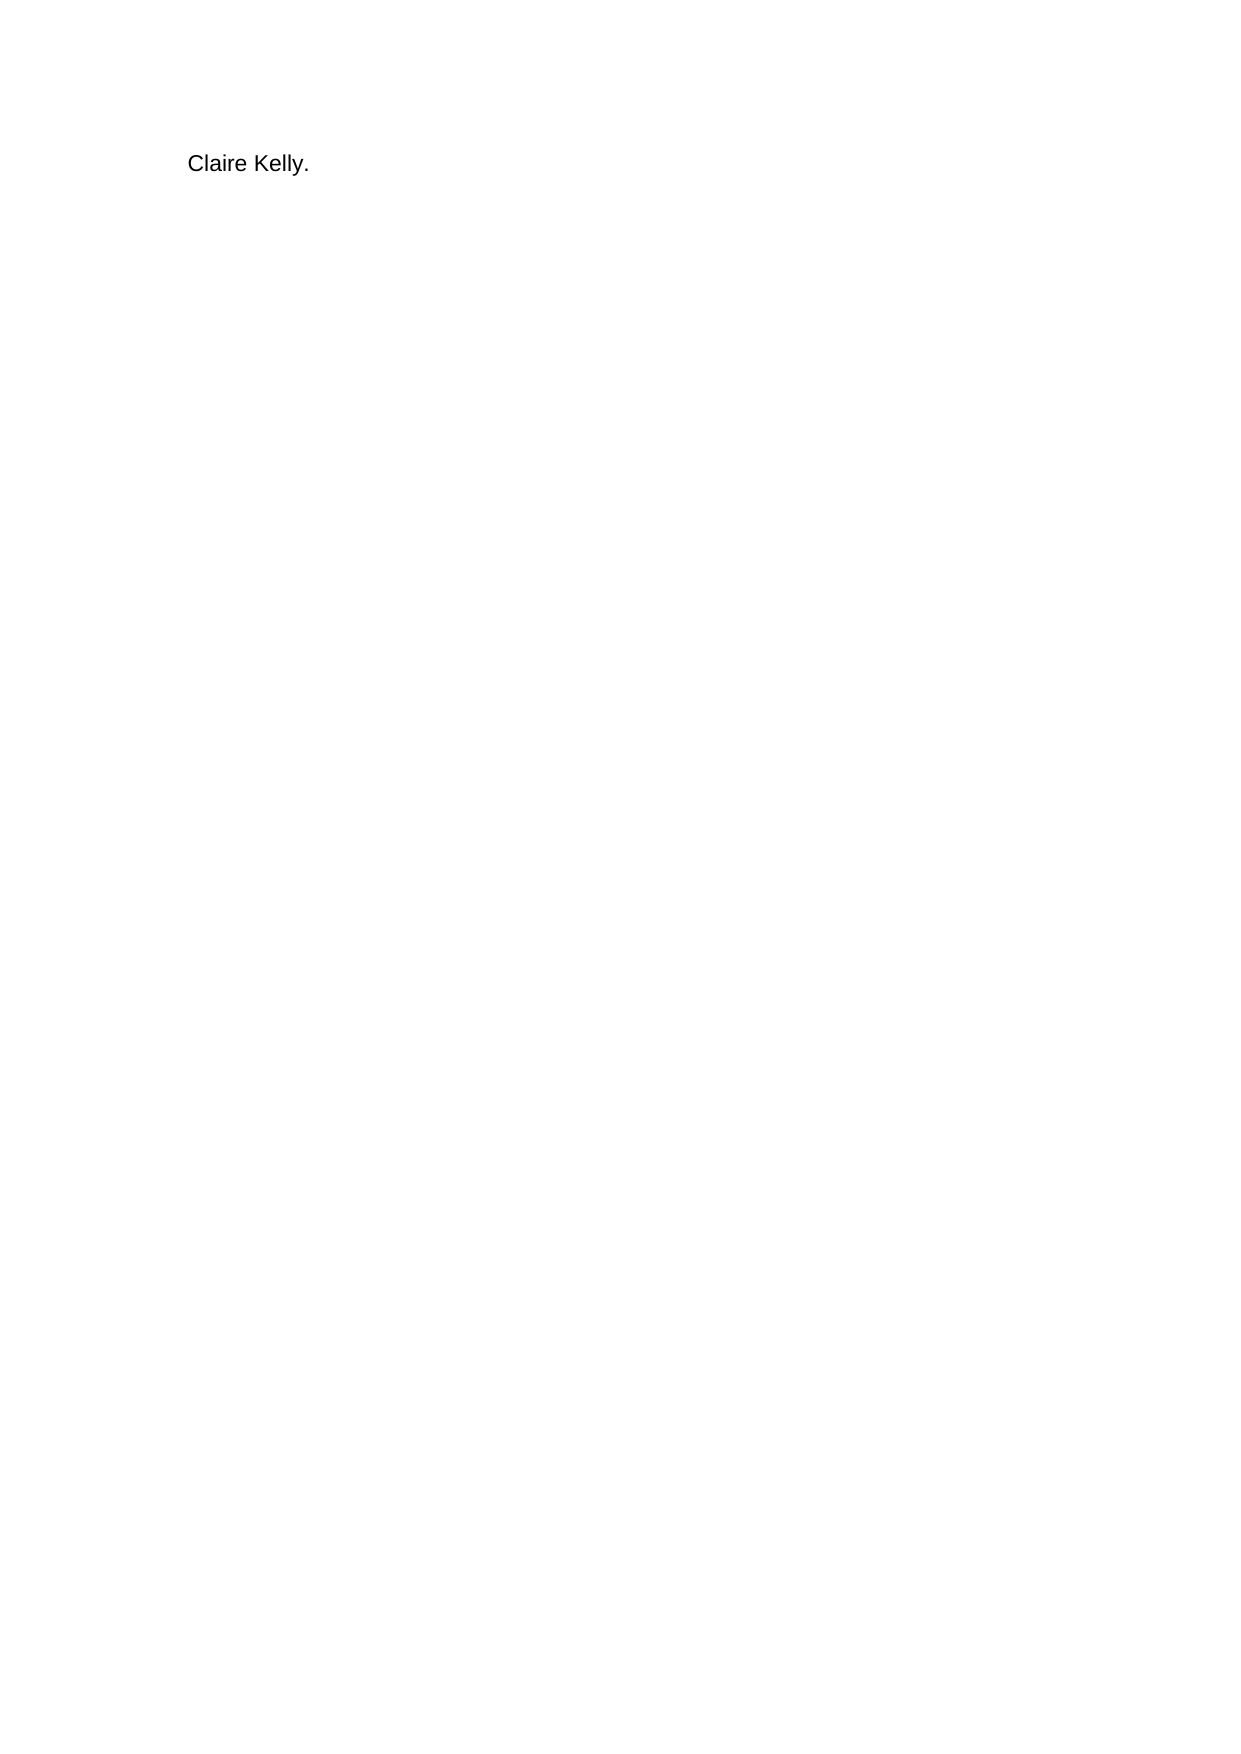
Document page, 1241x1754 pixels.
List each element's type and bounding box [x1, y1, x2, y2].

text [187, 150, 1053, 205]
